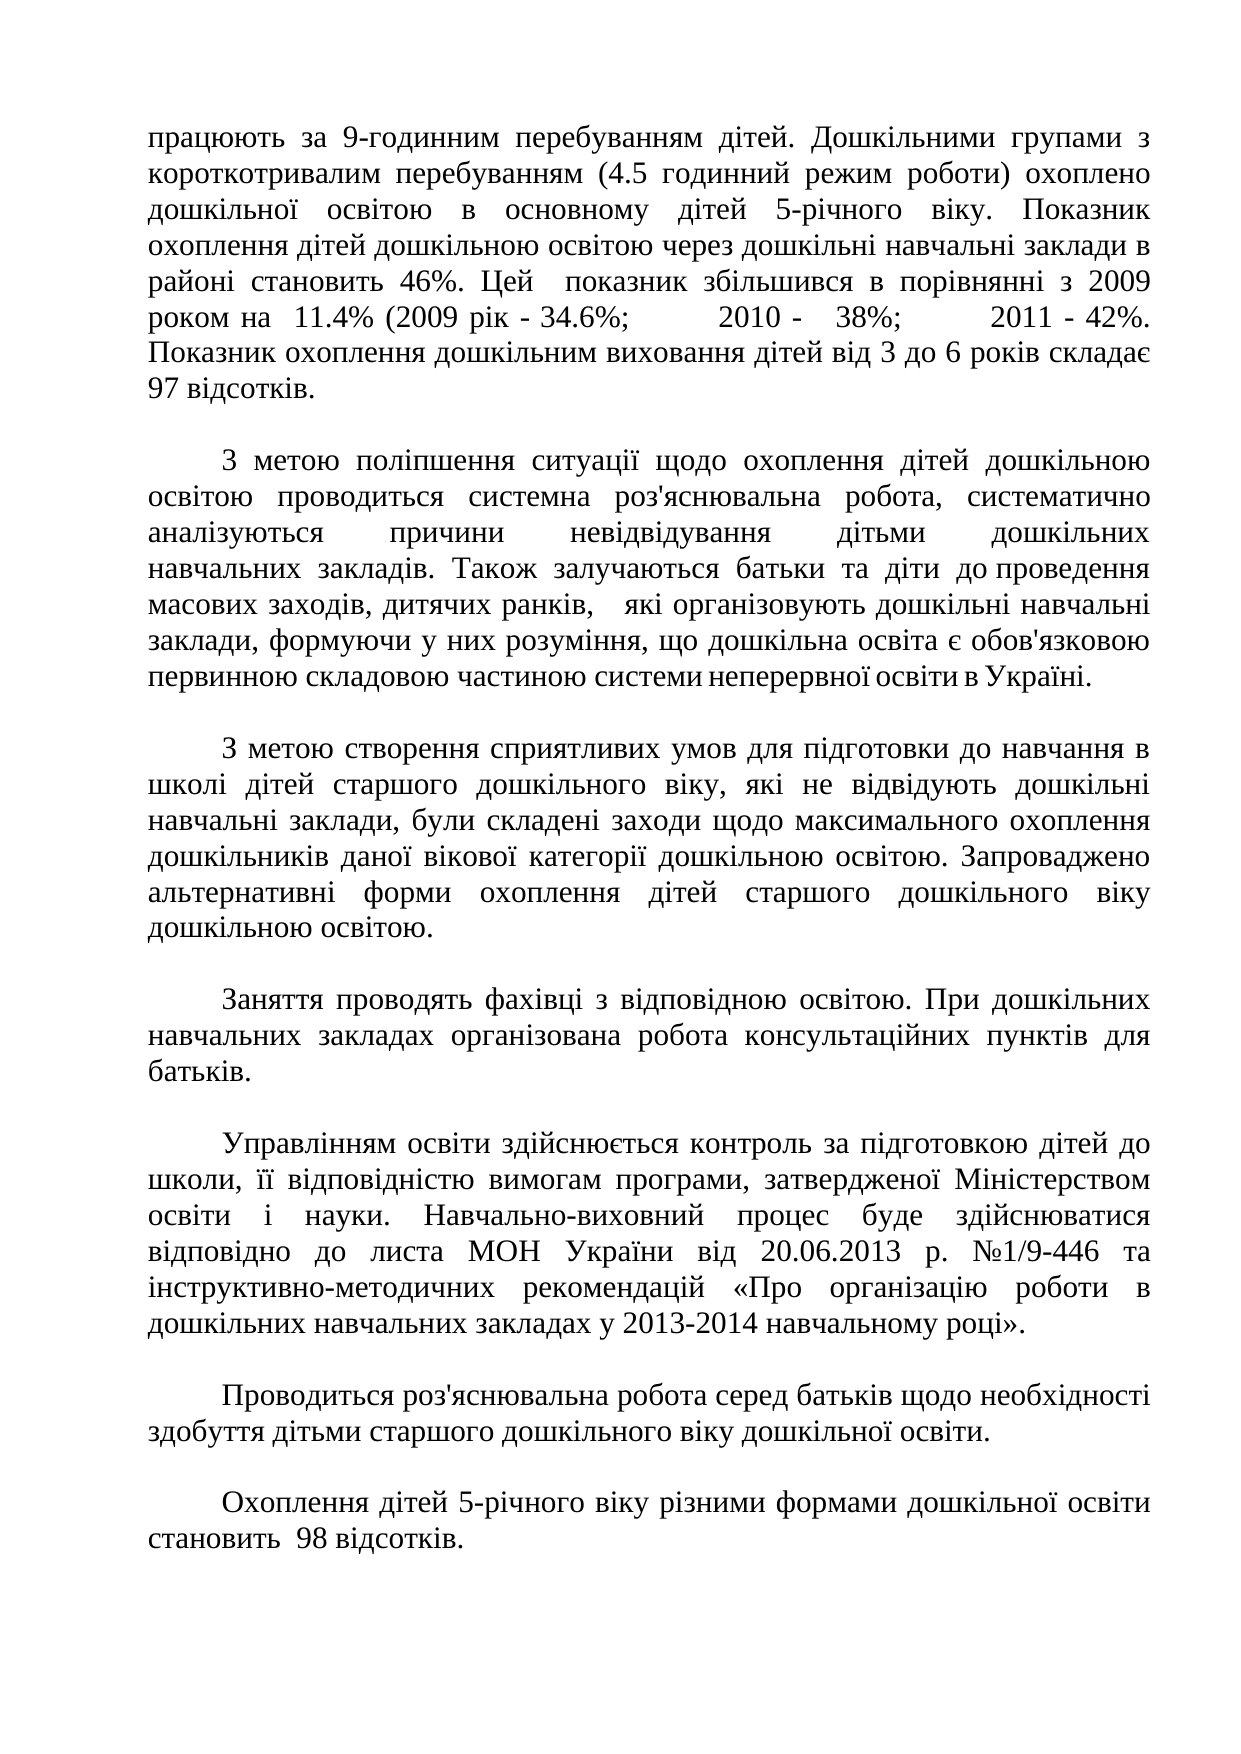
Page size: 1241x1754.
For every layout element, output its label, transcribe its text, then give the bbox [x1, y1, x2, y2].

text Управлінням освіти здійснюється контроль за підготовкою дітей до школи, її відповідністю вимогам програми, затвердженої Міністерством освіти і науки. Навчально-виховний процес буде здійснюватися відповідно до листа МОН України від 20.06.2013 р. №1/9-446 та інструктивно-методичних рекомендацій «Про організацію роботи в дошкільних навчальних закладах у 2013-2014 навчальному році». [148, 1124, 1152, 1340]
text Охоплення дітей 5-річного віку різними формами дошкільної освіти становить 98 відсотків. [148, 1484, 1152, 1556]
text Заняття проводять фахівці з відповідною освітою. При дошкільних навчальних закладах організована робота консультаційних пунктів для батьків. [148, 981, 1152, 1088]
text З метою створення сприятливих умов для підготовки до навчання в школі дітей старшого дошкільного віку, які не відвідують дошкільні навчальні заклади, були складені заходи щодо максимального охоплення дошкільників даної вікової категорії дошкільною освітою. Запроваджено альтернативні форми охоплення дітей старшого дошкільного віку дошкільною освітою. [148, 729, 1152, 945]
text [148, 118, 1152, 406]
text 3 метою поліпшення ситуації щодо охоплення дітей дошкільною освітою проводиться системна роз'яснювальна робота, систематично аналізуються причини невідвідування дітьми дошкільних навчальних закладів. Також залучаються батьки та діти до проведення масових заходів, дитячих ранків, які організовують дошкільні навчальні заклади, формуючи у них розуміння, що дошкільна освіта є обов'язковою первинною складовою частиною системи неперервної освіти в Україні. [148, 442, 1152, 693]
text Проводиться роз'яснювальна робота серед батьків щодо необхідності здобуття дітьми старшого дошкільного віку дошкільної освіти. [148, 1376, 1152, 1448]
